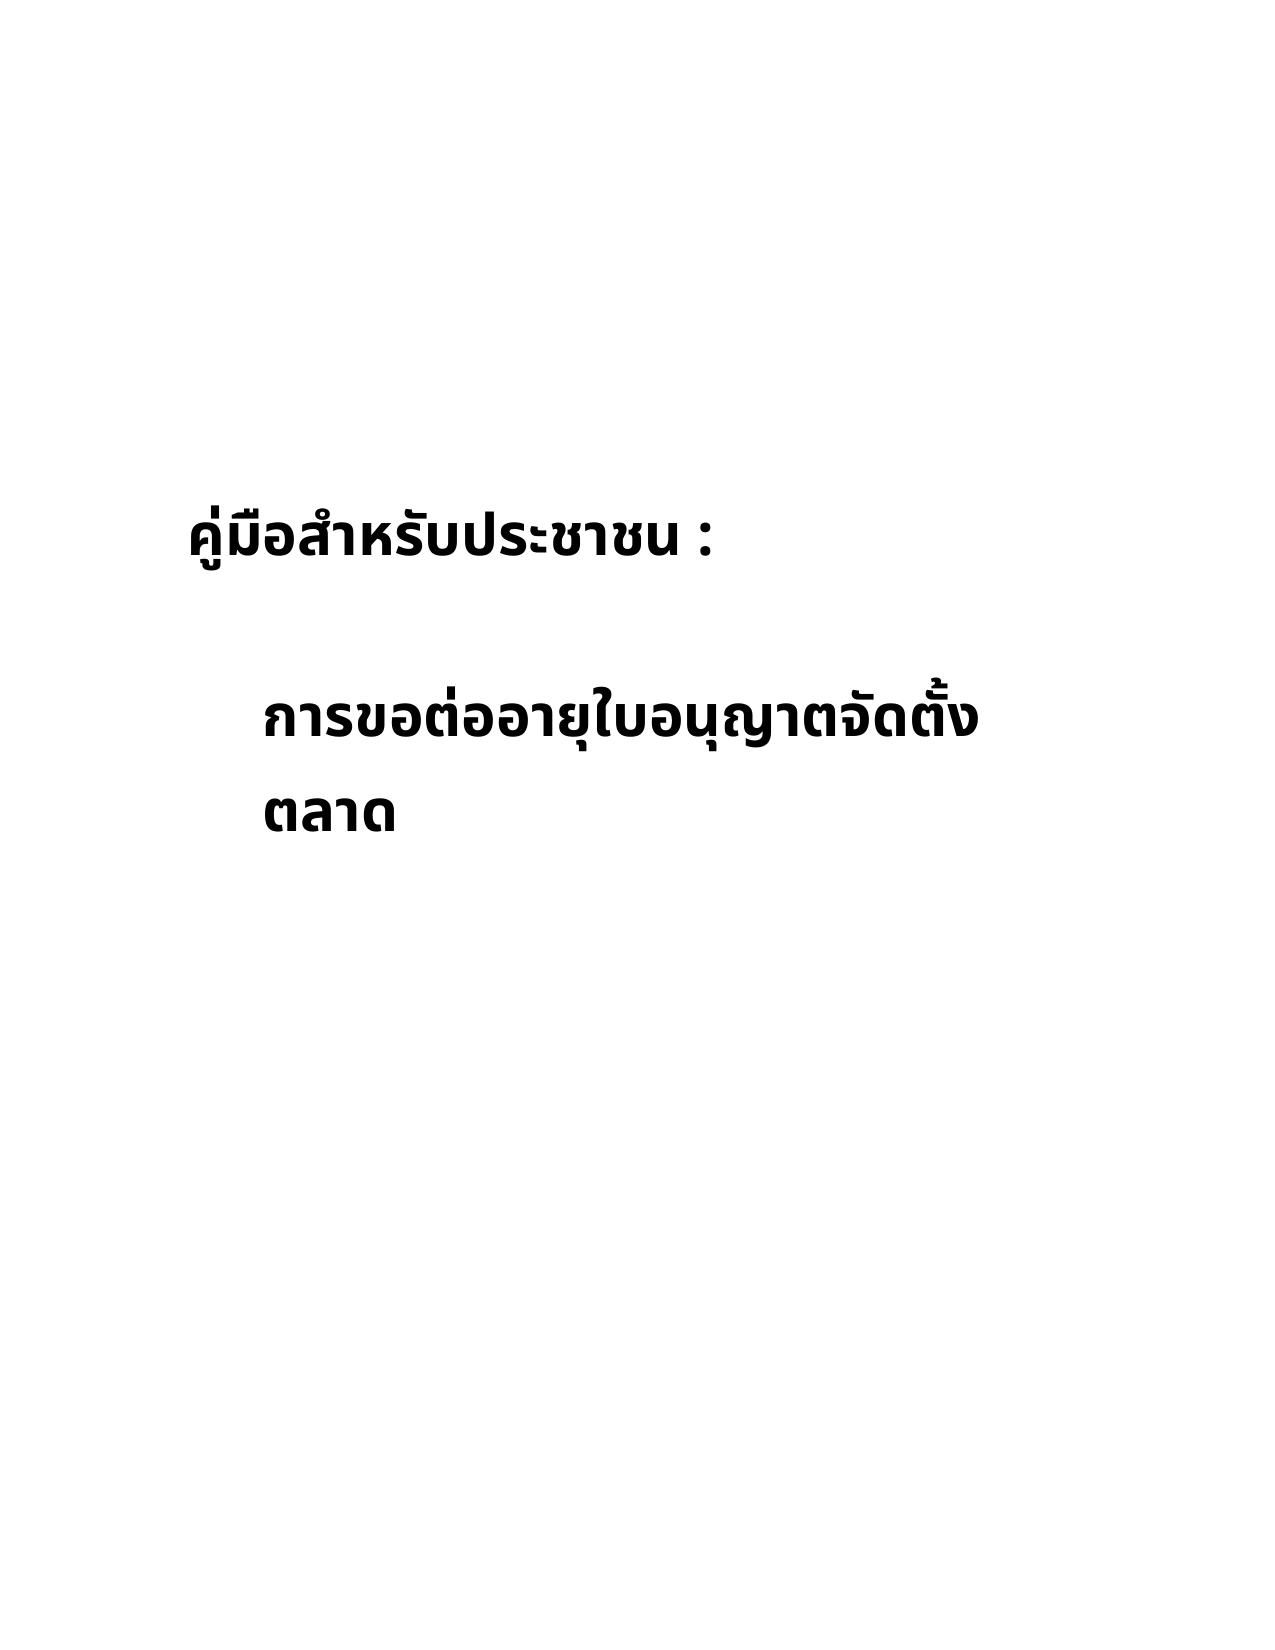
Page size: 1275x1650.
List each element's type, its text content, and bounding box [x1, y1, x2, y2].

text คู่มือสำหรับประชาชน : [112, 493, 1162, 582]
text ตลาด [187, 770, 1162, 858]
text การขอต่ออายุใบอนุญาตจัดตั้ง [187, 675, 1162, 763]
